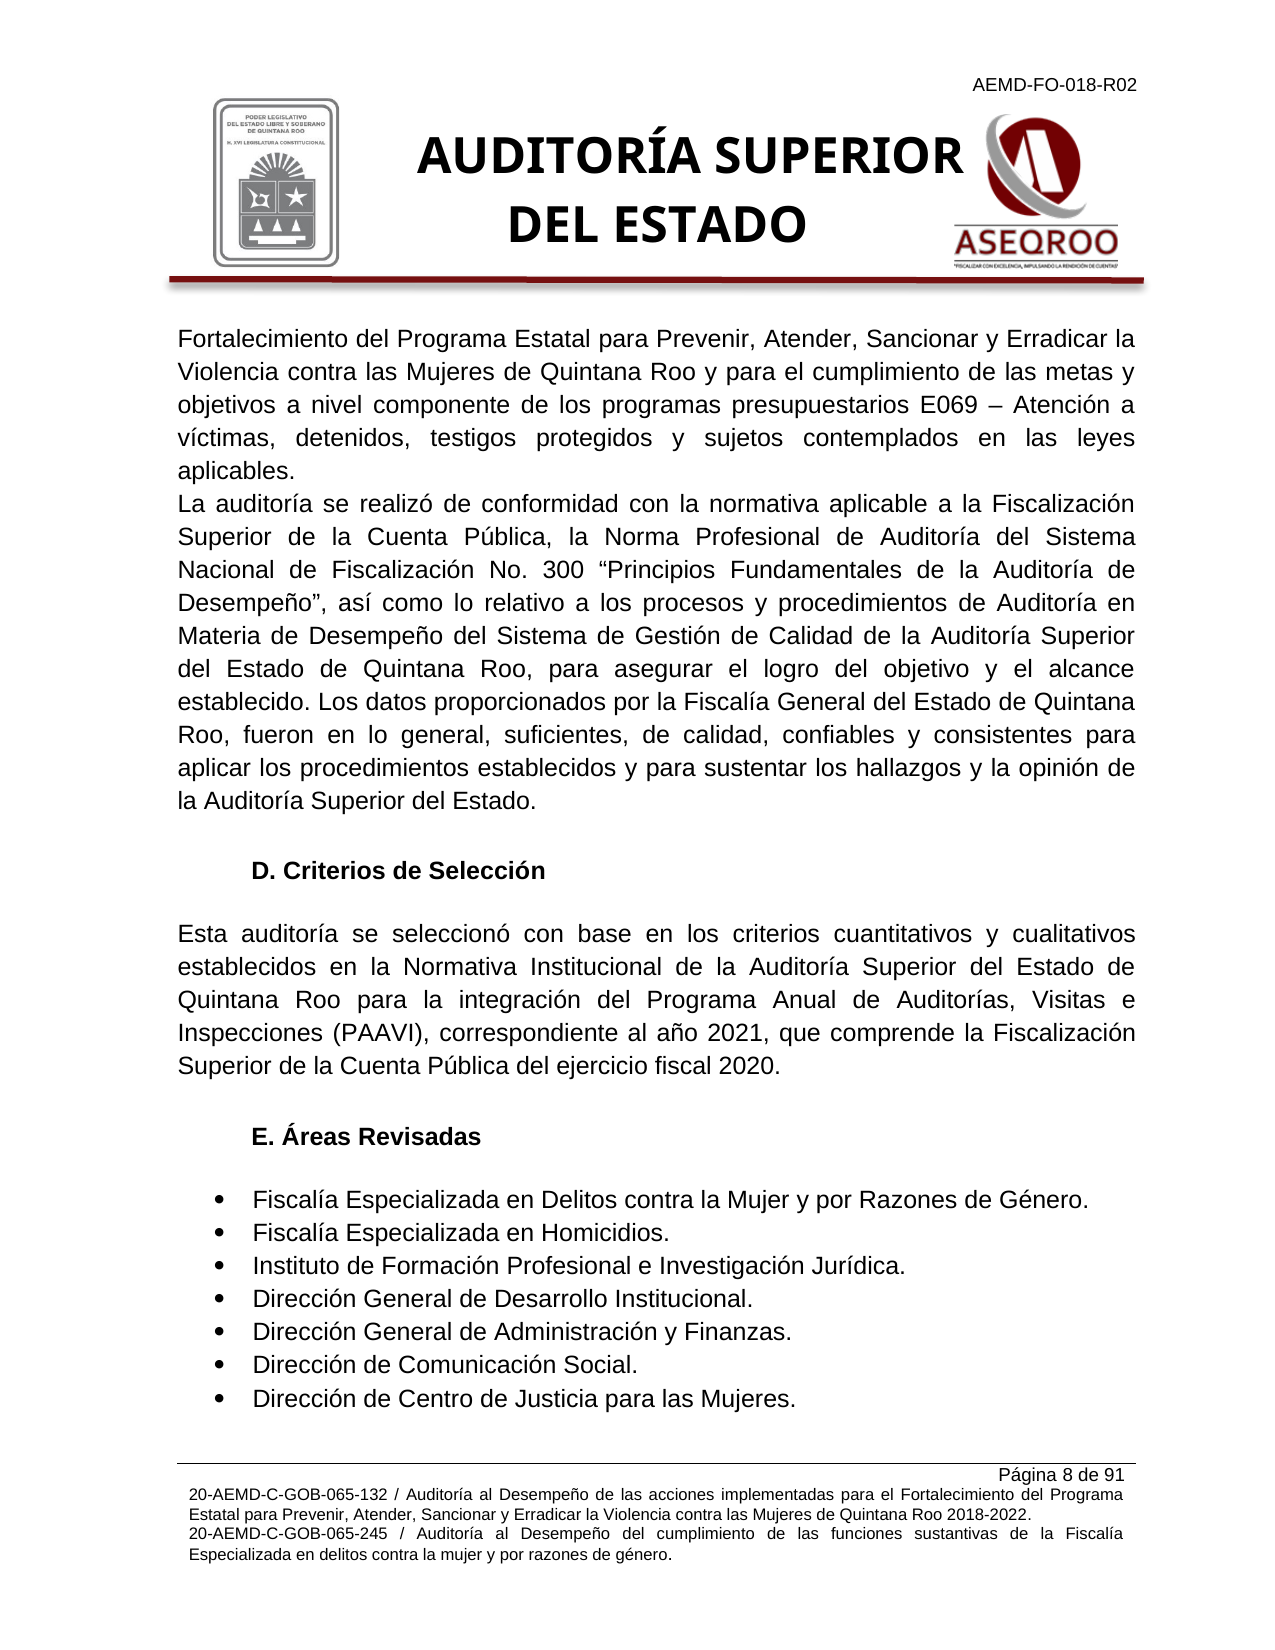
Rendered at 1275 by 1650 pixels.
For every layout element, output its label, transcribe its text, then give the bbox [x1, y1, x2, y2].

list Dirección de Comunicación Social. [215, 1350, 1137, 1379]
list Dirección General de Administración y Finanzas. [215, 1317, 1137, 1346]
list Dirección General de Desarrollo Institucional. [215, 1284, 1137, 1313]
subtitle D. Criterios de Selección [251, 856, 1137, 885]
subtitle E. Áreas Revisadas [251, 1122, 1137, 1150]
list Fiscalía Especializada en Delitos contra la Mujer y por Razones de Género. [215, 1185, 1137, 1214]
picture [210, 95, 340, 268]
list Instituto de Formación Profesional e Investigación Jurídica. [215, 1251, 1137, 1280]
text La auditoría se realizó de conformidad con la normativa aplicable a la Fiscalización Superior de la Cuenta Pública, la Norma Profesional de Auditoría del Sistema Nacional de Fiscalización No. 300 “Principios Fundamentales de la Auditoría de Desempeño”, así como lo relativo a los procesos y procedimientos de Auditoría en Materia de Desempeño del Sistema de Gestión de Calidad de la Auditoría Superior del Estado de Quintana Roo, para asegurar el logro del objetivo y el alcance establecido. Los datos proporcionados por la Fiscalía General del Estado de Quintana Roo, fueron en lo general, suficientes, de calidad, confiables y consistentes para aplicar los procedimientos establecidos y para sustentar los hallazgos y la opinión de la Auditoría Superior del Estado. [177, 489, 1137, 814]
picture [954, 114, 1118, 269]
text Esta auditoría se seleccionó con base en los criterios cuantitativos y cualitativos establecidos en la Normativa Institucional de la Auditoría Superior del Estado de Quintana Roo para la integración del Programa Anual de Auditorías, Visitas e Inspecciones (PAAVI), correspondiente al año 2021, que comprende la Fiscalización Superior de la Cuenta Pública del ejercicio fiscal 2020. [177, 919, 1137, 1080]
list Dirección de Centro de Justicia para las Mujeres. [215, 1383, 1137, 1412]
list Fiscalía Especializada en Homicidios. [215, 1218, 1137, 1247]
